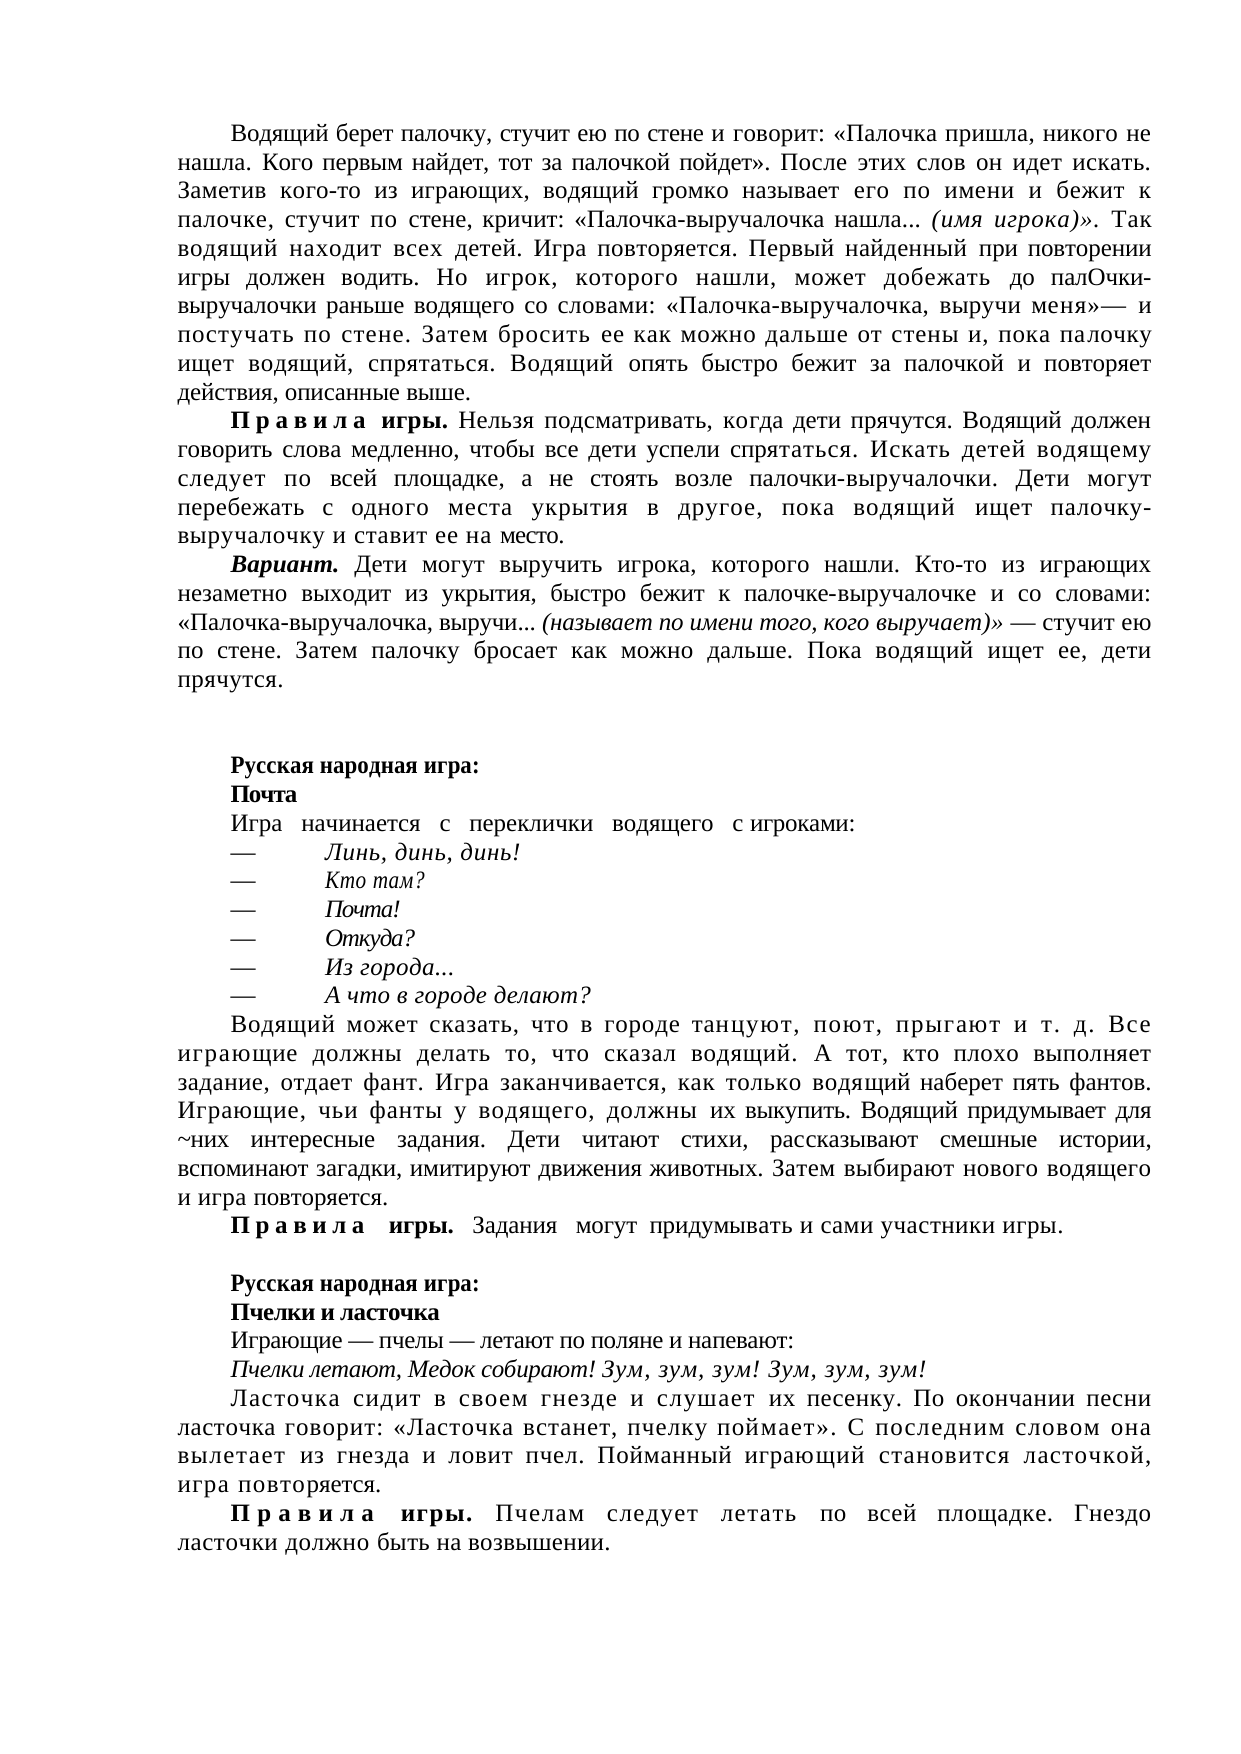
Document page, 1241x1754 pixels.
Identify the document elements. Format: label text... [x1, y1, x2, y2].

text Пчелки и ласточка [177, 1297, 1152, 1326]
text Водящий может сказать, что в городе танцуют, поют, прыгают и т. д. Все играющие должны делать то, что сказал водящий. А тот, кто плохо выполняет задание, отдает фант. Игра заканчивается, как только водящий наберет пять фантов. Играющие, чьи фанты у водящего, должны их выкупить. Водящий придумывает для ~них интересные задания. Дети читают стихи, рассказывают смешные истории, вспоминают загадки, имитируют движения животных. Затем выбирают нового водящего и игра повторяется. [177, 1009, 1152, 1211]
text Пчелки летают, Медок собирают! Зум, зум, зум! Зум, зум, зум! [177, 1354, 1152, 1383]
text Водящий берет палочку, стучит ею по стене и говорит: «Палочка пришла, никого не нашла. Кого первым найдет, тот за палочкой пойдет». После этих слов он идет искать. Заметив кого-то из играющих, водящий громко называет его по имени и бежит к палочке, стучит по стене, кричит: «Палочка-выручалочка нашла... (имя игрока)». Так водящий находит всех детей. Игра повторяется. Первый найденный при повторении игры должен водить. Но игрок, которого нашли, может добежать до палОчки-выручалочки раньше водящего со словами: «Палочка-выручалочка, выручи меня»— и постучать по стене. Затем бросить ее как можно дальше от стены и, пока палочку ищет водящий, спрятаться. Водящий опять быстро бежит за палочкой и повторяет действия, описанные выше. [177, 118, 1152, 406]
list Линь, динь, динь! [177, 837, 1152, 866]
list Почта! [177, 894, 1152, 923]
text Играющие — пчелы — летают по поляне и напевают: [177, 1326, 1152, 1354]
text Русская народная игра: [177, 751, 1152, 779]
list Откуда? [177, 923, 1152, 952]
text Игра начинается с переклички водящего с игроками: [177, 808, 1152, 837]
text Почта [177, 779, 1152, 808]
text Ласточка сидит в своем гнезде и слушает их песенку. По окончании песни ласточка говорит: «Ласточка встанет, пчелку поймает». С последним словом она вылетает из гнезда и ловит пчел. Пойманный играющий становится ласточкой, игра повторяется. [177, 1383, 1152, 1498]
text Правила игры. Пчелам следует летать по всей площадке. Гнездо ласточки должно быть на возвышении. [177, 1498, 1152, 1556]
text Русская народная игра: [177, 1268, 1152, 1297]
text Правила игры. Задания могут придумывать и сами участники игры. [177, 1211, 1152, 1239]
text Правила игры. Нельзя подсматривать, когда дети прячутся. Водящий должен говорить слова медленно, чтобы все дети успели спрятаться. Искать детей водящему следует по всей площадке, а не стоять возле палочки-выручалочки. Дети могут перебежать с одного места укрытия в другое, пока водящий ищет палочку-выручалочку и ставит ее на место. [177, 406, 1152, 549]
list А что в городе делают? [177, 981, 1152, 1009]
list Кто там? [177, 866, 1152, 894]
list Из города... [177, 952, 1152, 981]
text Вариант. Дети могут выручить игрока, которого нашли. Кто-то из играющих незаметно выходит из укрытия, быстро бежит к палочке-выручалочке и со словами: «Палочка-выручалочка, выручи... (называет по имени того, кого выручает)» — стучит ею по стене. Затем палочку бросает как можно дальше. Пока водящий ищет ее, дети прячутся. [177, 549, 1152, 693]
